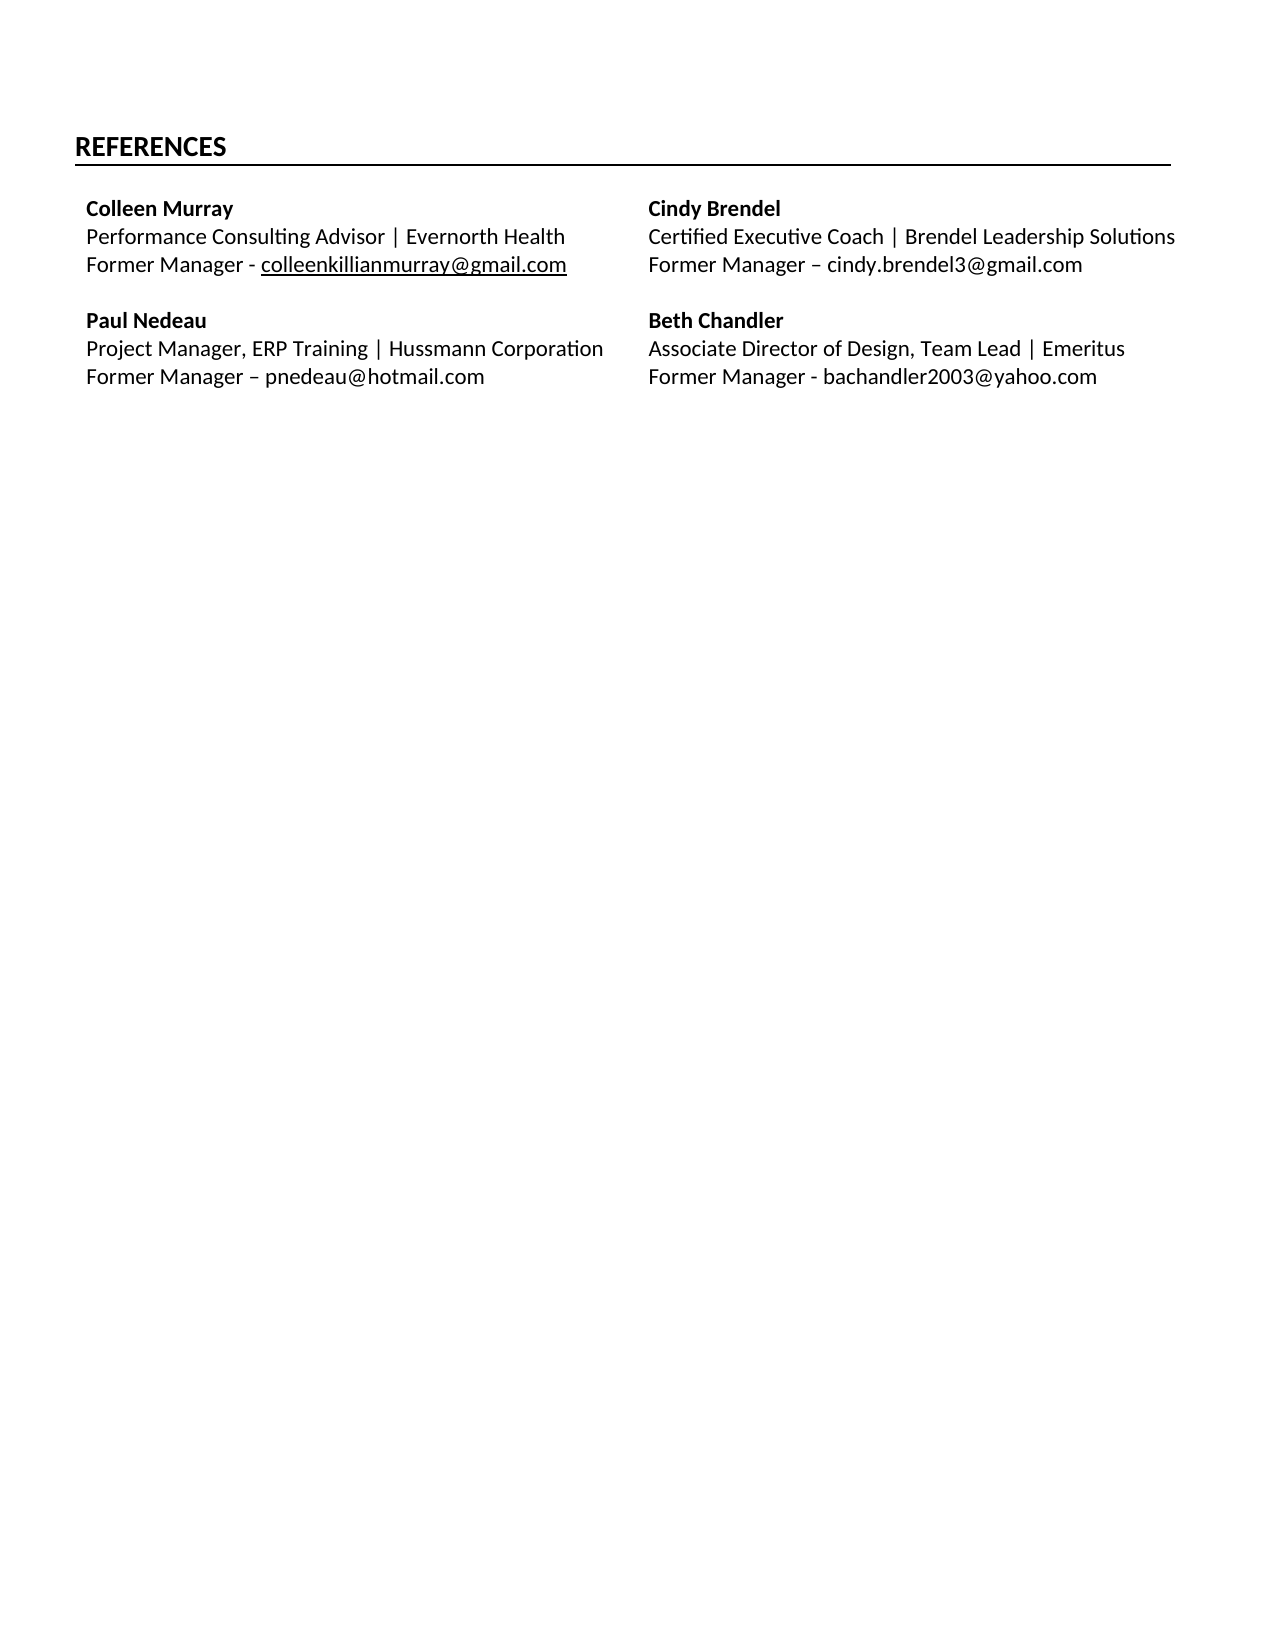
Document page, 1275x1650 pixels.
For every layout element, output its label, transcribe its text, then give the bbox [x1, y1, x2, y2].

table_header Cindy Brendel Certified Executive Coach | Brendel Leadership Solutions Former Manager – cindy.brendel3@gmail.com [637, 194, 1199, 278]
table_cell Beth Chandler Associate Director of Design, Team Lead | Emeritus Former Manager - bachandler2003@yahoo.com [637, 278, 1199, 390]
text REFERENCES [75, 128, 1200, 163]
table_cell Paul Nedeau Project Manager, ERP Training | Hussmann Corporation Former Manager – pnedeau@hotmail.com [75, 278, 637, 390]
table_header Colleen Murray Performance Consulting Advisor | Evernorth Health Former Manager - colleenkillianmurray@gmail.com [75, 194, 637, 278]
